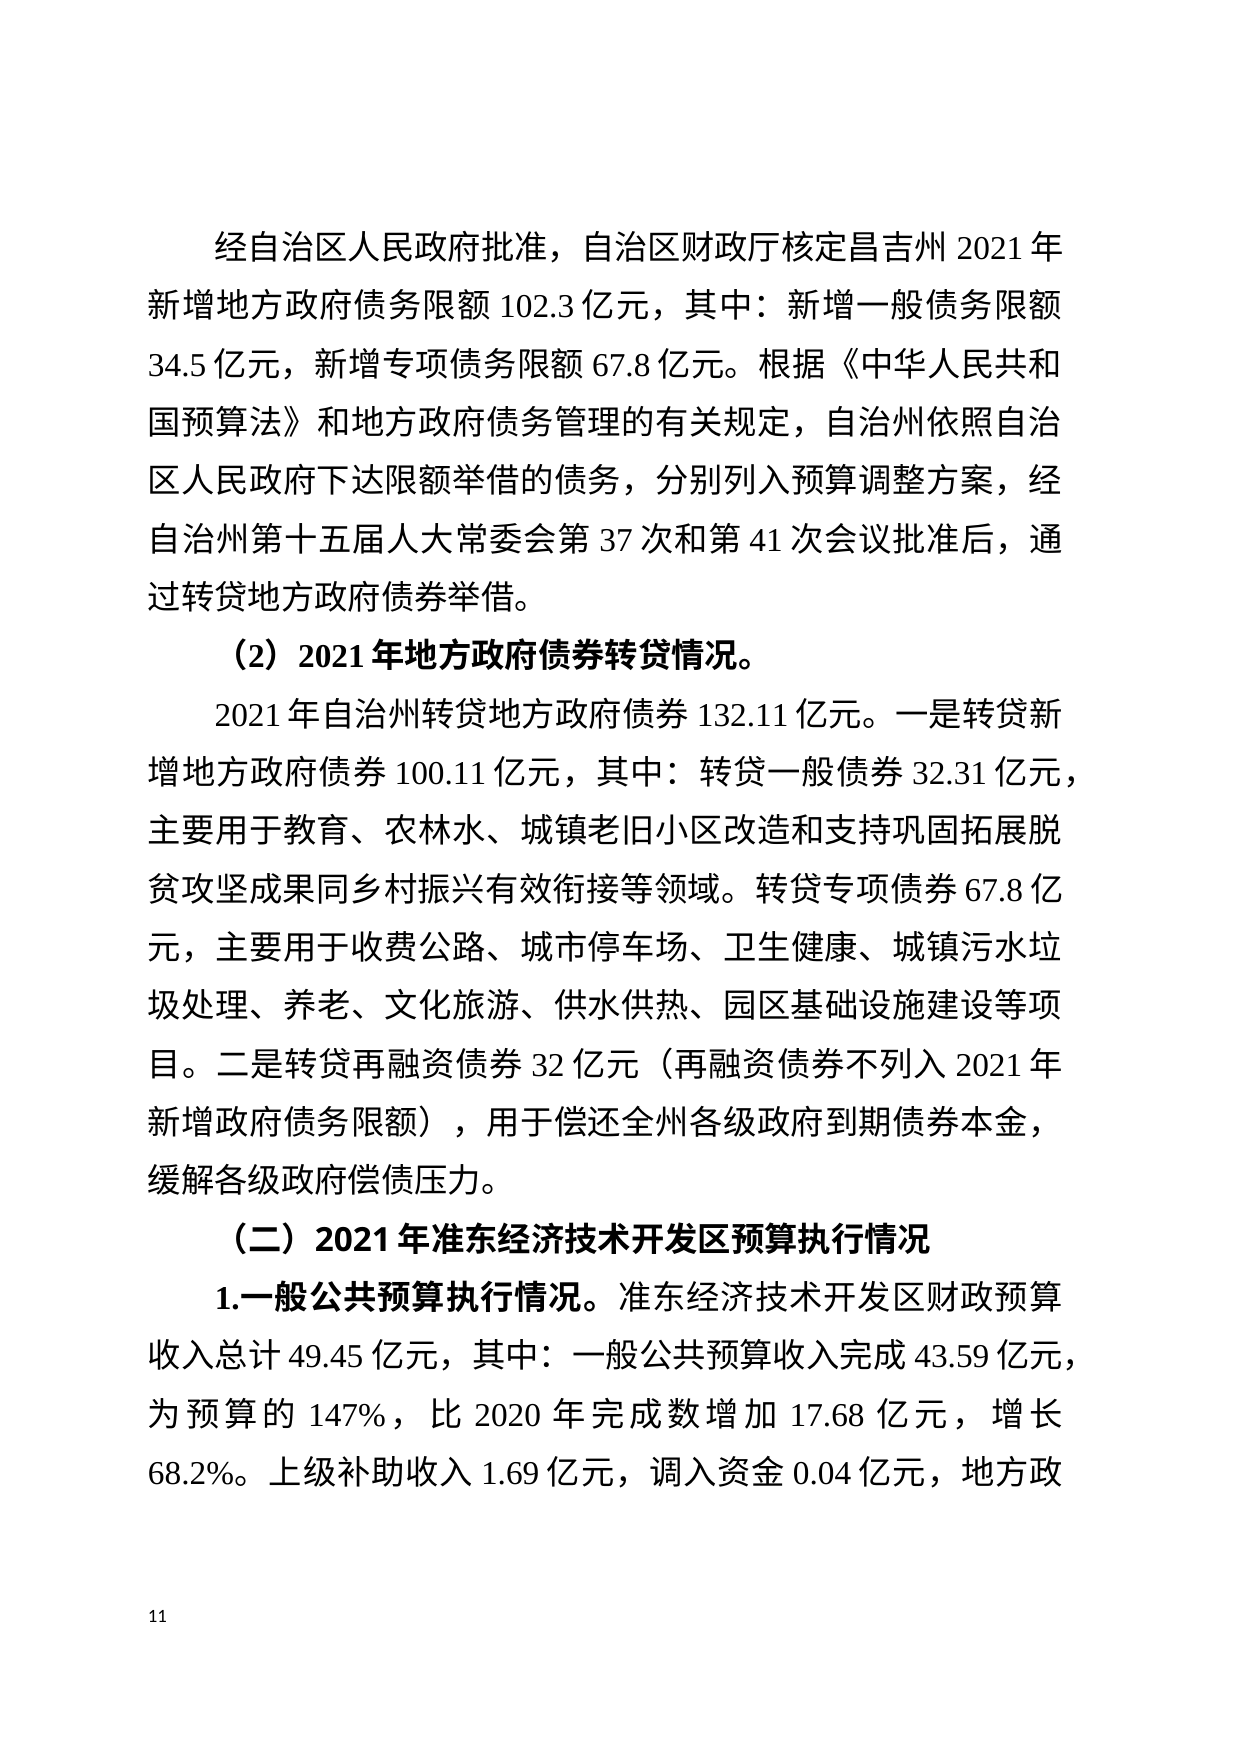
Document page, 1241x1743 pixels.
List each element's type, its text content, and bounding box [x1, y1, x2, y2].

text （2）2021年地方政府债券转贷情况。 [148, 621, 1063, 679]
text 2021年自治州转贷地方政府债券132.11亿元。一是转贷新增地方政府债券100.11亿元，其中：转贷一般债券32.31亿元，主要用于教育、农林水、城镇老旧小区改造和支持巩固拓展脱贫攻坚成果同乡村振兴有效衔接等领域。转贷专项债券67.8亿元，主要用于收费公路、城市停车场、卫生健康、城镇污水垃圾处理、养老、文化旅游、供水供热、园区基础设施建设等项目。二是转贷再融资债券32亿元（再融资债券不列入2021年新增政府债务限额），用于偿还全州各级政府到期债券本金，缓解各级政府偿债压力。 [148, 679, 1063, 1204]
text （二）2021年准东经济技术开发区预算执行情况 [148, 1204, 1063, 1263]
text 经自治区人民政府批准，自治区财政厅核定昌吉州2021年新增地方政府债务限额102.3亿元，其中：新增一般债务限额34.5亿元，新增专项债务限额67.8亿元。根据《中华人民共和国预算法》和地方政府债务管理的有关规定，自治州依照自治区人民政府下达限额举借的债务，分别列入预算调整方案，经自治州第十五届人大常委会第37次和第41次会议批准后，通过转贷地方政府债券举借。 [148, 213, 1063, 621]
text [148, 1263, 1063, 1496]
